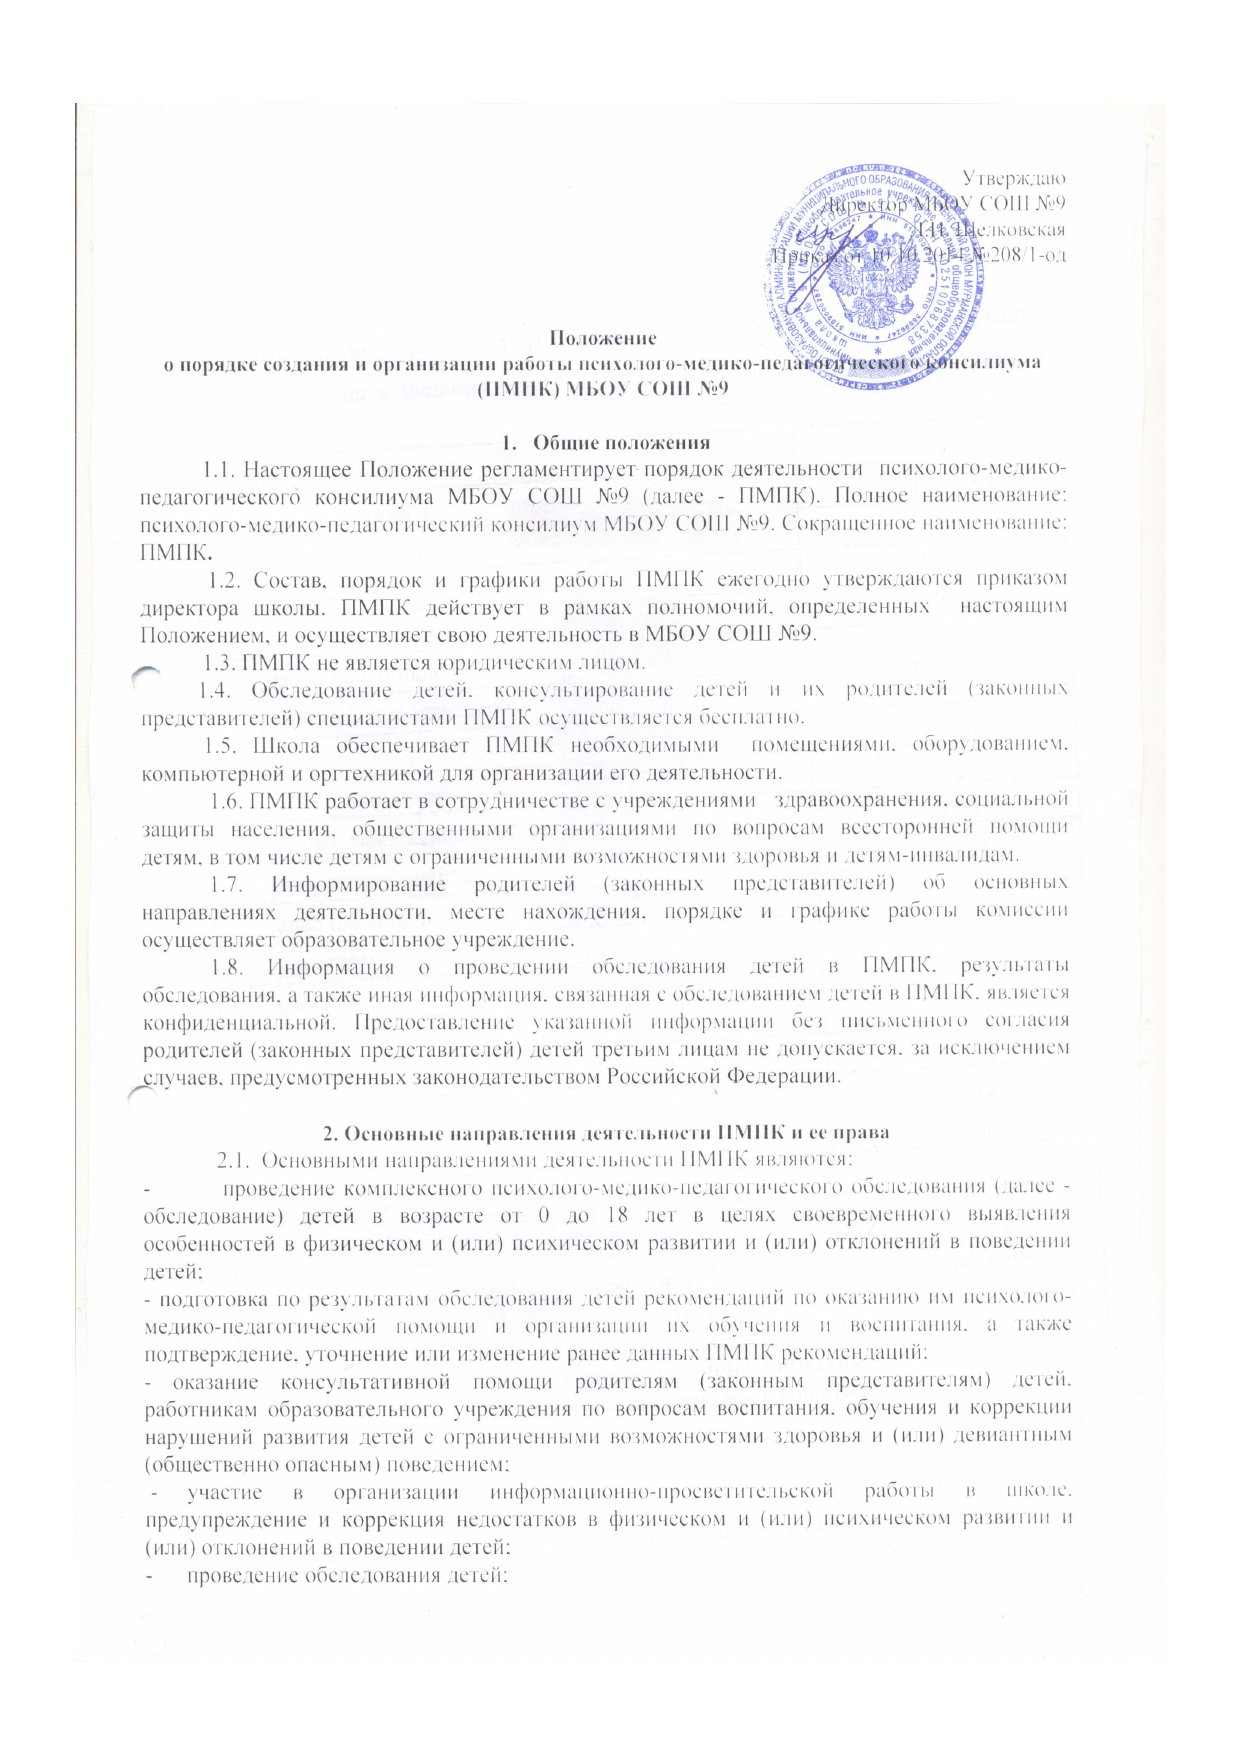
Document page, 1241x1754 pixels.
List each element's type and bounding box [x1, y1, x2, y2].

picture [75, 103, 1166, 1662]
